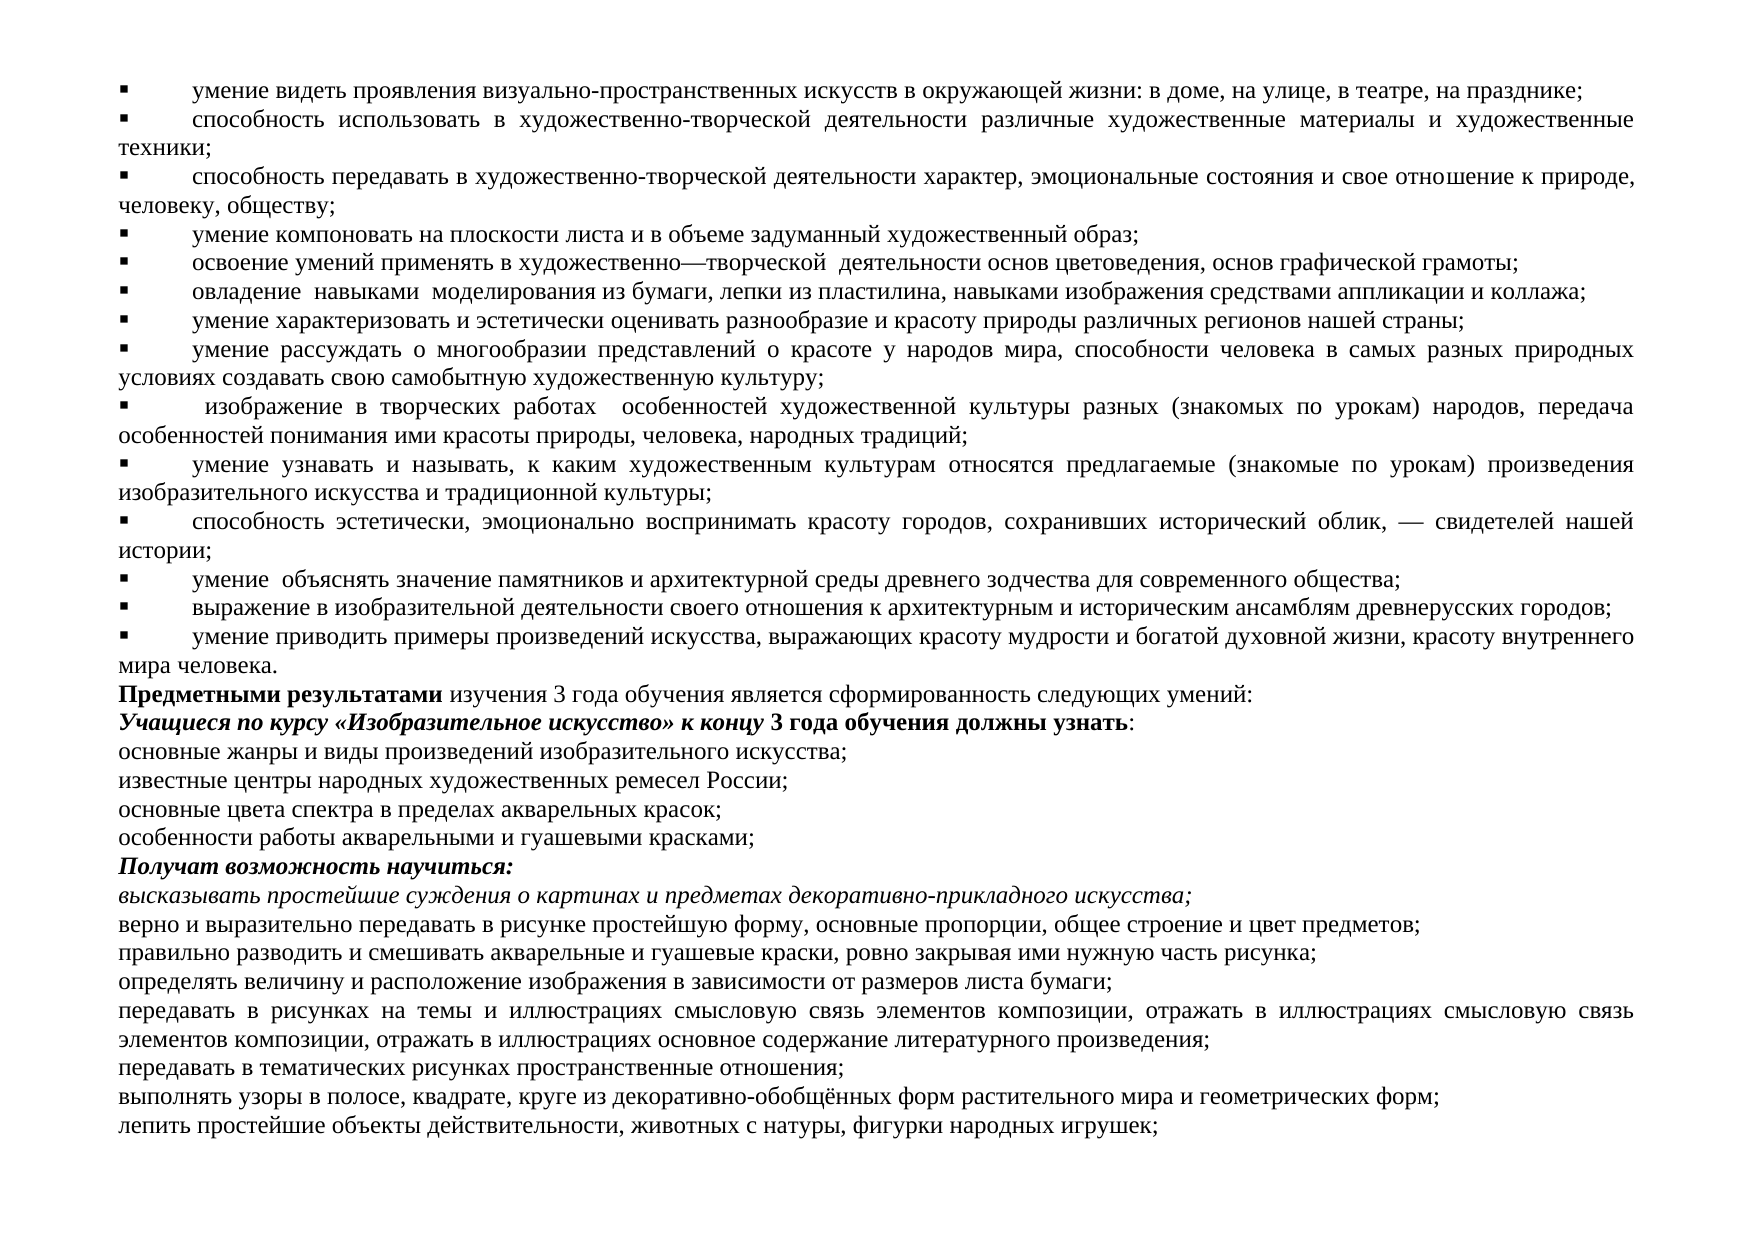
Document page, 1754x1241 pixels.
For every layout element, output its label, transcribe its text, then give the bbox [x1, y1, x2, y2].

text выполнять узоры в полосе, квадрате, круге из декоративно-обобщённых форм растительного мира и геометрических форм; [118, 1081, 1636, 1110]
text передавать в тематических рисунках пространственные отношения; [118, 1052, 1636, 1081]
text верно и выразительно передавать в рисунке простейшую форму, основные пропорции, общее строение и цвет предметов; [118, 909, 1636, 937]
text правильно разводить и смешивать акварельные и гуашевые краски, ровно закрывая ими нужную часть рисунка; [118, 937, 1636, 966]
list освоение умений применять в художественно—творческой деятельности основ цветоведения, основ графической грамоты; [118, 247, 1635, 276]
list способность эстетически, эмоционально воспринимать красоту городов, сохранивших исторический облик, — свидетелей нашей истории; [118, 506, 1635, 564]
text высказывать простейшие суждения о картинах и предметах декоративно-прикладного искусства; [118, 880, 1636, 909]
text основные цвета спектра в пределах акварельных красок; [118, 794, 1636, 822]
text Получат возможность научиться: [118, 851, 1636, 880]
text лепить простейшие объекты действительности, животных с натуры, фигурки народных игрушек; [118, 1110, 1636, 1139]
list способность передавать в художественно-творческой деятельности характер, эмоциональные состояния и свое отношение к природе, человеку, обществу; [118, 161, 1635, 219]
text передавать в рисунках на темы и иллюстрациях смысловую связь элементов композиции, отражать в иллюстрациях смысловую связь элементов композиции, отражать в иллюстрациях основное содержание литературного произведения; [118, 995, 1636, 1052]
list овладение навыками моделирования из бумаги, лепки из пластилина, навыками изображения средствами аппликации и коллажа; [118, 276, 1635, 305]
list умение компоновать на плоскости листа и в объеме задуманный художественный образ; [118, 219, 1635, 247]
text особенности работы акварельными и гуашевыми красками; [118, 822, 1636, 851]
text определять величину и расположение изображения в зависимости от размеров листа бумаги; [118, 966, 1636, 995]
list умение узнавать и называть, к каким художественным культурам относятся предлагаемые (знакомые по урокам) произведения изобразительного искусства и традиционной культуры; [118, 449, 1635, 506]
text Предметными результатами изучения 3 года обучения является сформированность следующих умений: [118, 679, 1636, 707]
list изображение в творческих работах особенностей художественной культуры разных (знакомых по урокам) народов, передача особенностей понимания ими красоты природы, человека, народных традиций; [118, 391, 1635, 449]
list умение видеть проявления визуально-пространственных искусств в окружающей жизни: в доме, на улице, в театре, на празднике; [118, 75, 1635, 104]
list умение приводить примеры произведений искусства, выражающих красоту мудрости и богатой духовной жизни, красоту внутреннего мира человека. [118, 621, 1635, 679]
list выражение в изобразительной деятельности своего отношения к архитектурным и историческим ансамблям древнерусских городов; [118, 592, 1635, 621]
list умение характеризовать и эстетически оценивать разнообразие и красоту природы различных регионов нашей страны; [118, 305, 1635, 334]
text Учащиеся по курсу «Изобразительное искусство» к концу 3 года обучения должны узнать: [118, 707, 1636, 736]
list умение объяснять значение памятников и архитектурной среды древнего зодчества для современного общества; [118, 564, 1635, 592]
text основные жанры и виды произведений изобразительного искусства; [118, 736, 1636, 765]
list умение рассуждать о многообразии представлений о красоте у народов мира, способности человека в самых разных природных условиях создавать свою самобытную художественную культуру; [118, 334, 1635, 391]
text известные центры народных художественных ремесел России; [118, 765, 1636, 794]
list способность использовать в художественно-творческой деятельности различные художественные материалы и художественные техники; [118, 104, 1635, 161]
